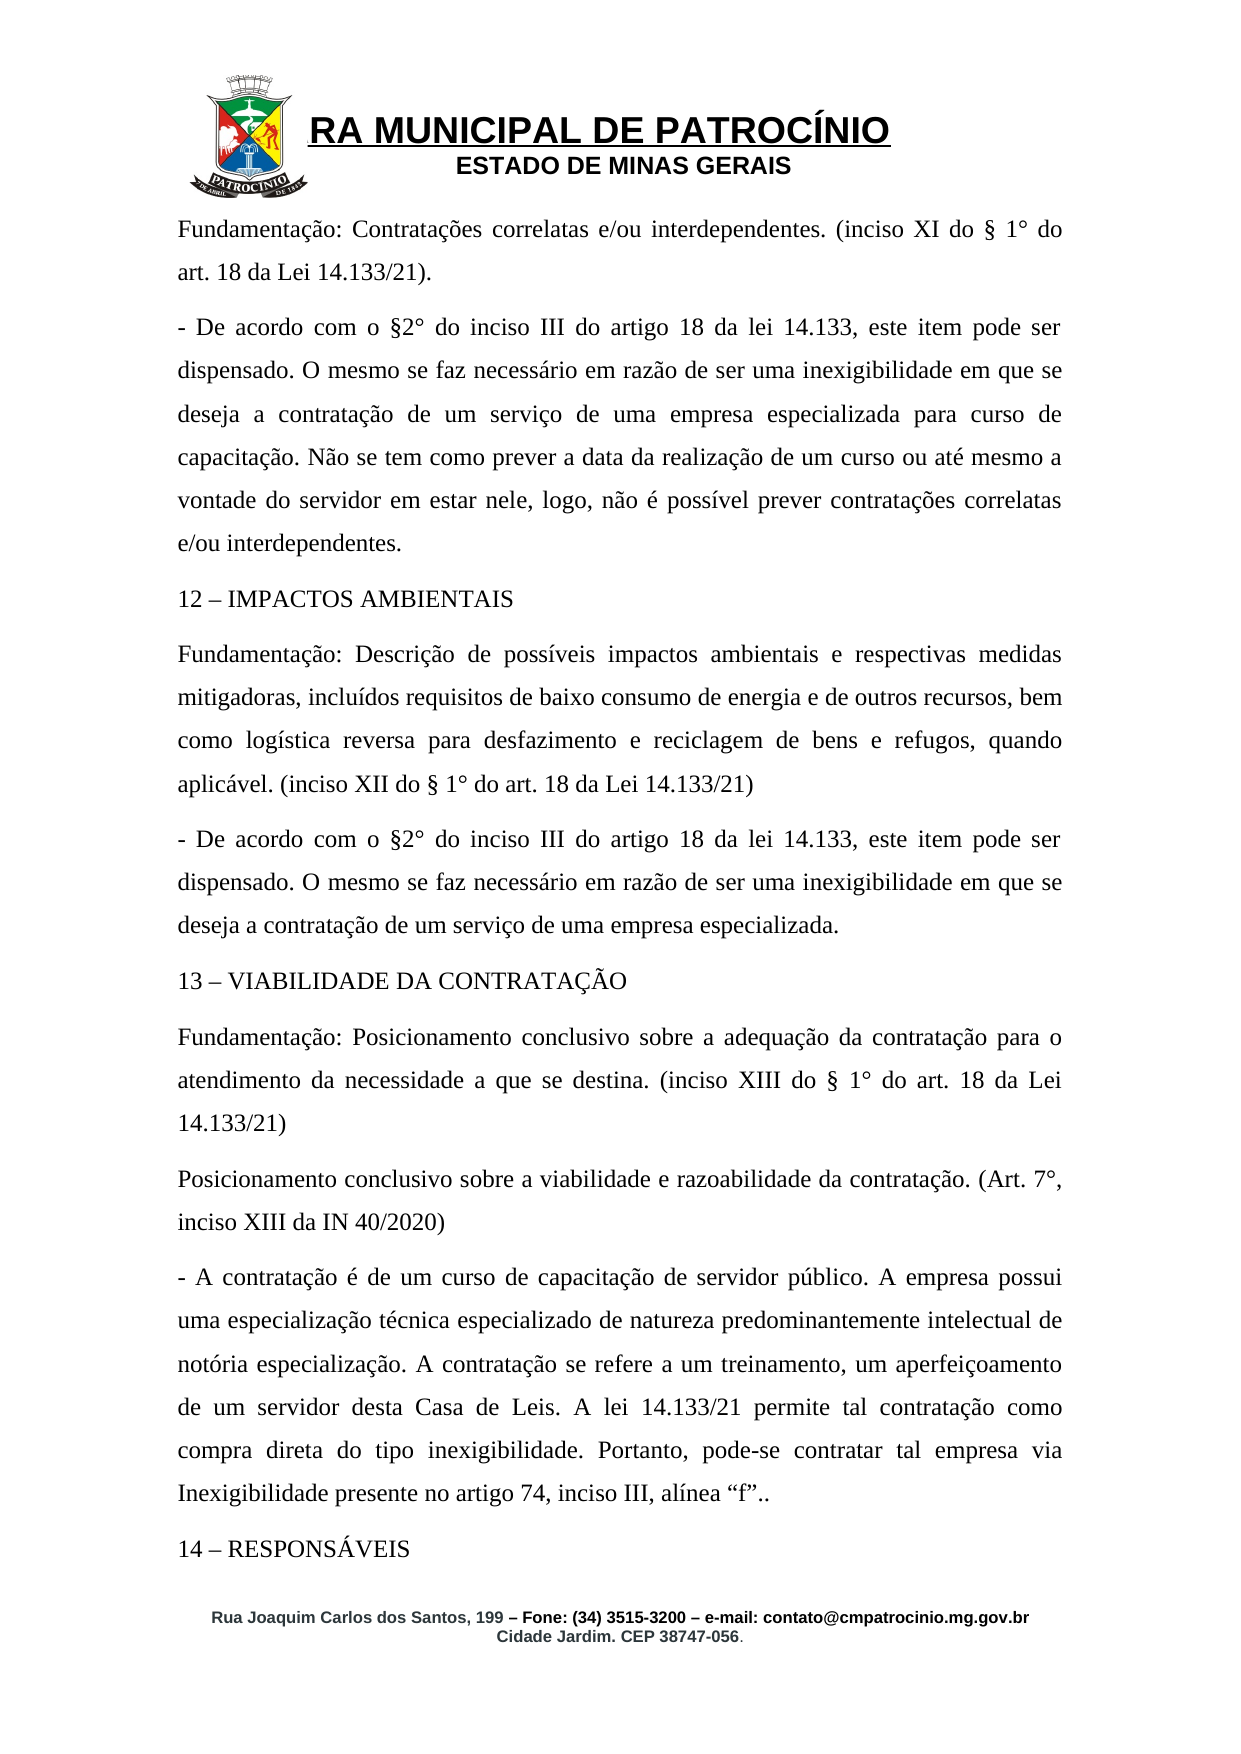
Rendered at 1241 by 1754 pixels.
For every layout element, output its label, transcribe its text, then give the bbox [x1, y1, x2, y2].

text - De acordo com o §2° do inciso III do artigo 18 da lei 14.133, este item pode ser dispensado. O mesmo se faz necessário em razão de ser uma inexigibilidade em que se deseja a contratação de um serviço de uma empresa especializada para curso de capacitação. Não se tem como prever a data da realização de um curso ou até mesmo a vontade do servidor em estar nele, logo, não é possível prever contratações correlatas e/ou interdependentes. [177, 312, 1063, 557]
text Fundamentação: Descrição de possíveis impactos ambientais e respectivas medidas mitigadoras, incluídos requisitos de baixo consumo de energia e de outros recursos, bem como logística reversa para desfazimento e reciclagem de bens e refugos, quando aplicável. (inciso XII do § 1° do art. 18 da Lei 14.133/21) [177, 639, 1063, 797]
text 13 – VIABILIDADE DA CONTRATAÇÃO [177, 966, 1063, 995]
text - De acordo com o §2° do inciso III do artigo 18 da lei 14.133, este item pode ser dispensado. O mesmo se faz necessário em razão de ser uma inexigibilidade em que se deseja a contratação de um serviço de uma empresa especializada. [177, 824, 1063, 939]
text - A contratação é de um curso de capacitação de servidor público. A empresa possui uma especialização técnica especializado de natureza predominantemente intelectual de notória especialização. A contratação se refere a um treinamento, um aperfeiçoamento de um servidor desta Casa de Leis. A lei 14.133/21 permite tal contratação como compra direta do tipo inexigibilidade. Portanto, pode-se contratar tal empresa via Inexigibilidade presente no artigo 74, inciso III, alínea “f”.. [177, 1262, 1063, 1507]
text 12 – IMPACTOS AMBIENTAIS [177, 584, 1063, 612]
text 14 – RESPONSÁVEIS [177, 1534, 1063, 1562]
text Fundamentação: Posicionamento conclusivo sobre a adequação da contratação para o atendimento da necessidade a que se destina. (inciso XIII do § 1° do art. 18 da Lei 14.133/21) [177, 1022, 1063, 1137]
picture [189, 75, 308, 198]
text Fundamentação: Contratações correlatas e/ou interdependentes. (inciso XI do § 1° do art. 18 da Lei 14.133/21). [177, 214, 1063, 286]
text Posicionamento conclusivo sobre a viabilidade e razoabilidade da contratação. (Art. 7°, inciso XIII da IN 40/2020) [177, 1164, 1063, 1236]
